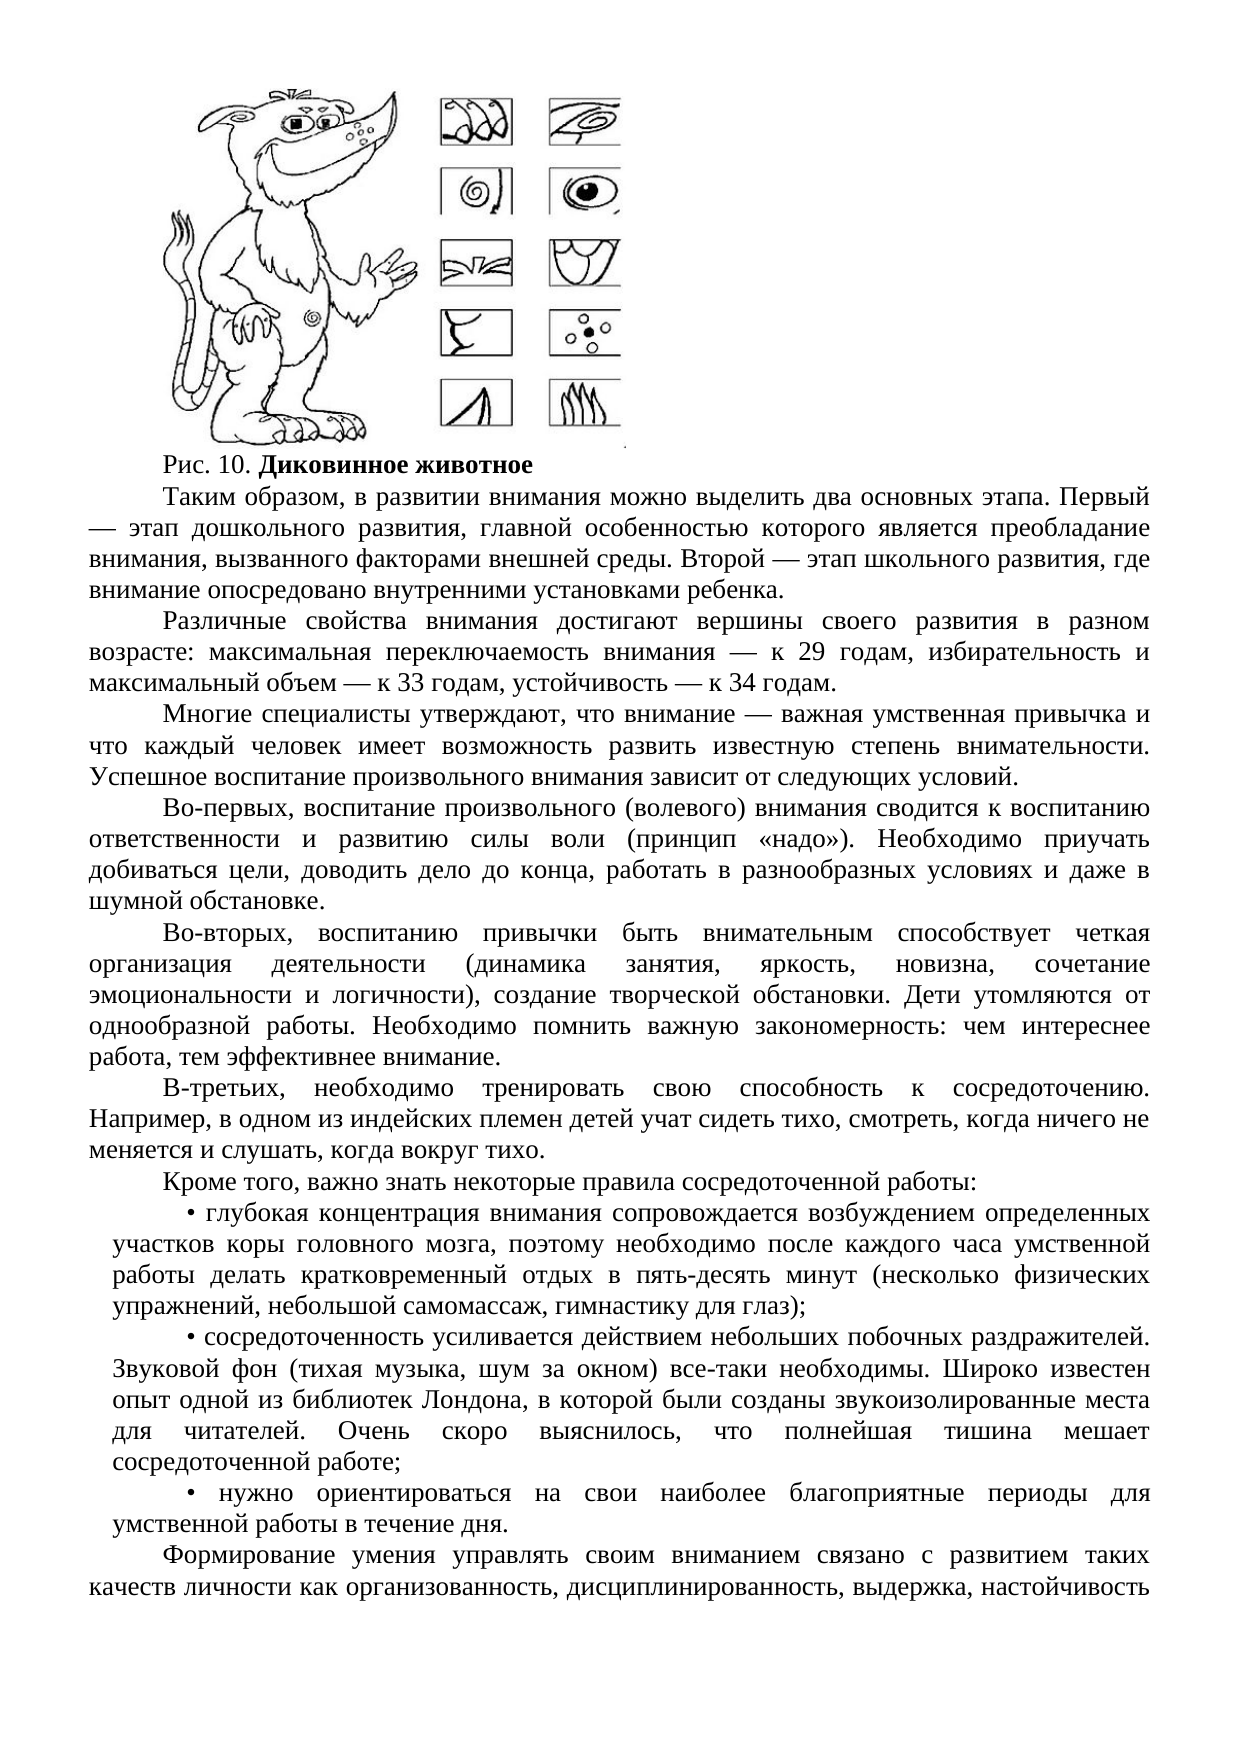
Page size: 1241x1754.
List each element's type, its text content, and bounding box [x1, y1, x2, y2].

text Кроме того, важно знать некоторые правила сосредоточенной работы: [89, 1165, 1152, 1196]
picture [162, 88, 627, 449]
text Многие специалисты утверждают, что внимание — важная умственная привычка и что каждый человек имеет возможность развить известную степень внимательности. Успешное воспитание произвольного внимания зависит от следующих условий. [89, 698, 1152, 791]
text Таким образом, в развитии внимания можно выделить два основных этапа. Первый — этап дошкольного развития, главной особенностью которого является преобладание внимания, вызванного факторами внешней среды. Второй — этап школьного развития, где внимание опосредовано внутренними установками ребенка. [89, 479, 1152, 604]
text • нужно ориентироваться на свои наиболее благоприятные периоды для умственной работы в течение дня. [112, 1476, 1152, 1538]
text • сосредоточенность усиливается действием небольших побочных раздражителей. Звуковой фон (тихая музыка, шум за окном) все-таки необходимы. Широко известен опыт одной из библиотек Лондона, в которой были созданы звукоизолированные места для читателей. Очень скоро выяснилось, что полнейшая тишина мешает сосредоточенной работе; [112, 1321, 1152, 1476]
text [89, 1538, 1152, 1601]
text • глубокая концентрация внимания сопровождается возбуждением определенных участков коры головного мозга, поэтому необходимо после каждого часа умственной работы делать кратковременный отдых в пять-десять минут (несколько физических упражнений, небольшой самомассаж, гимнастику для глаз); [112, 1196, 1152, 1321]
text Различные свойства внимания достигают вершины своего развития в разном возрасте: максимальная переключаемость внимания — к 29 годам, избирательность и максимальный объем — к 33 годам, устойчивость — к 34 годам. [89, 604, 1152, 698]
text Во-первых, воспитание произвольного (волевого) внимания сводится к воспитанию ответственности и развитию силы воли (принцип «надо»). Необходимо приучать добиваться цели, доводить дело до конца, работать в разнообразных условиях и даже в шумной обстановке. [89, 791, 1152, 916]
text В-третьих, необходимо тренировать свою способность к сосредоточению. Например, в одном из индейских племен детей учат сидеть тихо, смотреть, когда ничего не меняется и слушать, когда вокруг тихо. [89, 1071, 1152, 1165]
text Рис. 10. Диковинное животное [89, 448, 1152, 479]
text Во-вторых, воспитанию привычки быть внимательным способствует четкая организация деятельности (динамика занятия, яркость, новизна, сочетание эмоциональности и логичности), создание творческой обстановки. Дети утомляются от однообразной работы. Необходимо помнить важную закономерность: чем интереснее работа, тем эффективнее внимание. [89, 916, 1152, 1071]
